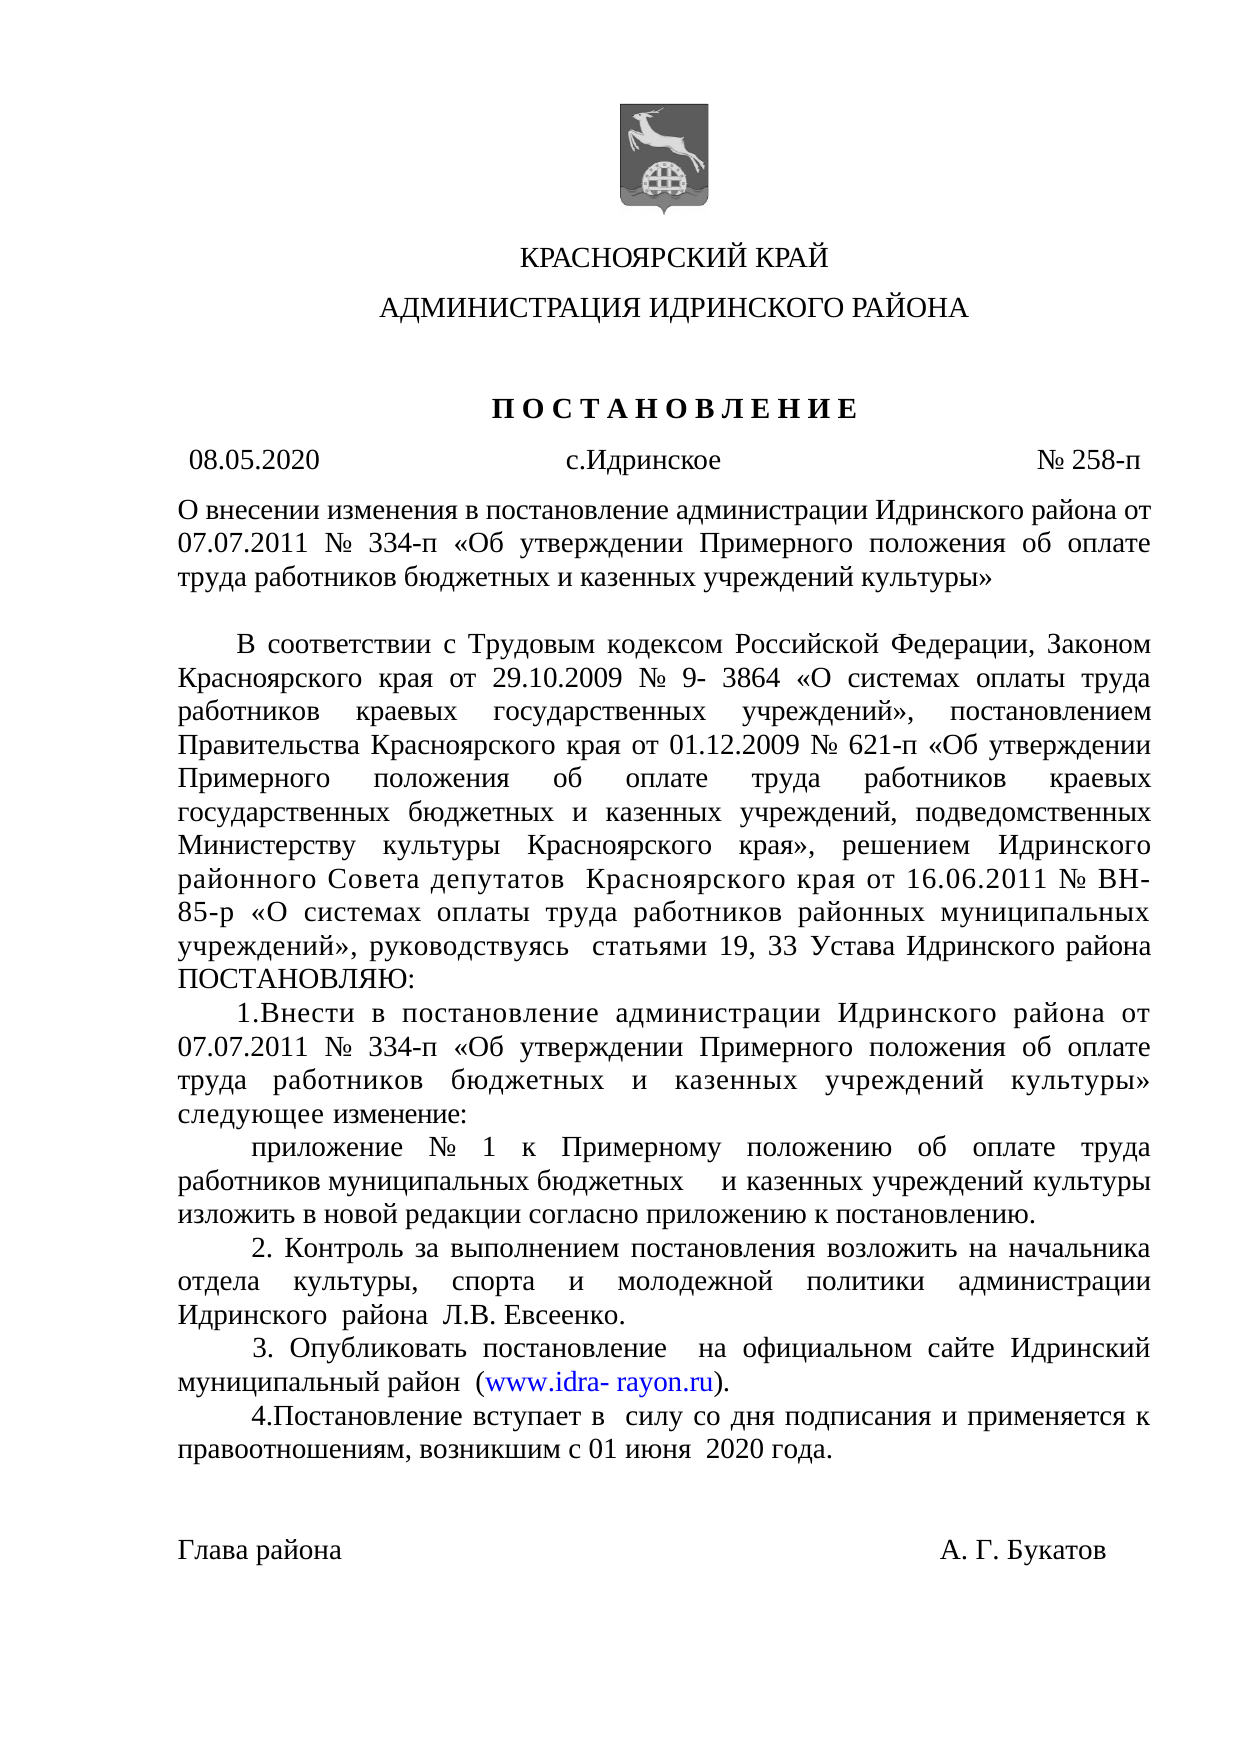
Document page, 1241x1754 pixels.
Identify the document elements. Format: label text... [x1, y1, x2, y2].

table_cell 08.05.2020 [177, 442, 528, 492]
text В соответствии с Трудовым кодексом Российской Федерации, Законом Красноярского края от 29.10.2009 № 9- 3864 «О системах оплаты труда работников краевых государственных учреждений», постановлением Правительства Красноярского края от 01.12.2009 № 621-п «Об утверждении Примерного положения об оплате труда работников краевых государственных бюджетных и казенных учреждений, подведомственных Министерству культуры Красноярского края», решением Идринского районного Совета депутатов Красноярского края от 16.06.2011 № ВН-85-р «О системах оплаты труда работников районных муниципальных учреждений», руководствуясь статьями 19, 33 Устава Идринского района ПОСТАНОВЛЯЮ: [177, 626, 1152, 995]
table_header КРАСНОЯРСКИЙ КРАЙ [177, 240, 1171, 290]
table_cell № 258-п [890, 442, 1171, 492]
list 3. Опубликовать постановление на официальном сайте Идринский муниципальный район (www.idra- rayon.ru). [177, 1331, 1152, 1398]
text О внесении изменения в постановление администрации Идринского района от 07.07.2011 № 334-п «Об утверждении Примерного положения об оплате труда работников бюджетных и казенных учреждений культуры» [177, 492, 1152, 593]
table_cell П О С Т А Н О В Л Е Н И Е [177, 392, 1171, 442]
text 4.Постановление вступает в силу со дня подписания и применяется к правоотношениям, возникшим с 01 июня 2020 года. [177, 1398, 1152, 1465]
text 2. Контроль за выполнением постановления возложить на начальника отдела культуры, спорта и молодежной политики администрации Идринского района Л.В. Евсеенко. [177, 1230, 1152, 1331]
table_cell АДМИНИСТРАЦИЯ ИДРИНСКОГО РАЙОНА [177, 290, 1171, 392]
text 1.Внести в постановление администрации Идринского района от 07.07.2011 № 334-п «Об утверждении Примерного положения об оплате труда работников бюджетных и казенных учреждений культуры» следующее изменение: [177, 995, 1152, 1129]
table_cell с.Идринское [528, 442, 890, 492]
text приложение № 1 к Примерному положению об оплате труда работников муниципальных бюджетных и казенных учреждений культуры изложить в новой редакции согласно приложению к постановлению. [177, 1129, 1152, 1230]
text Глава района А. Г. Букатов [177, 1532, 1152, 1565]
